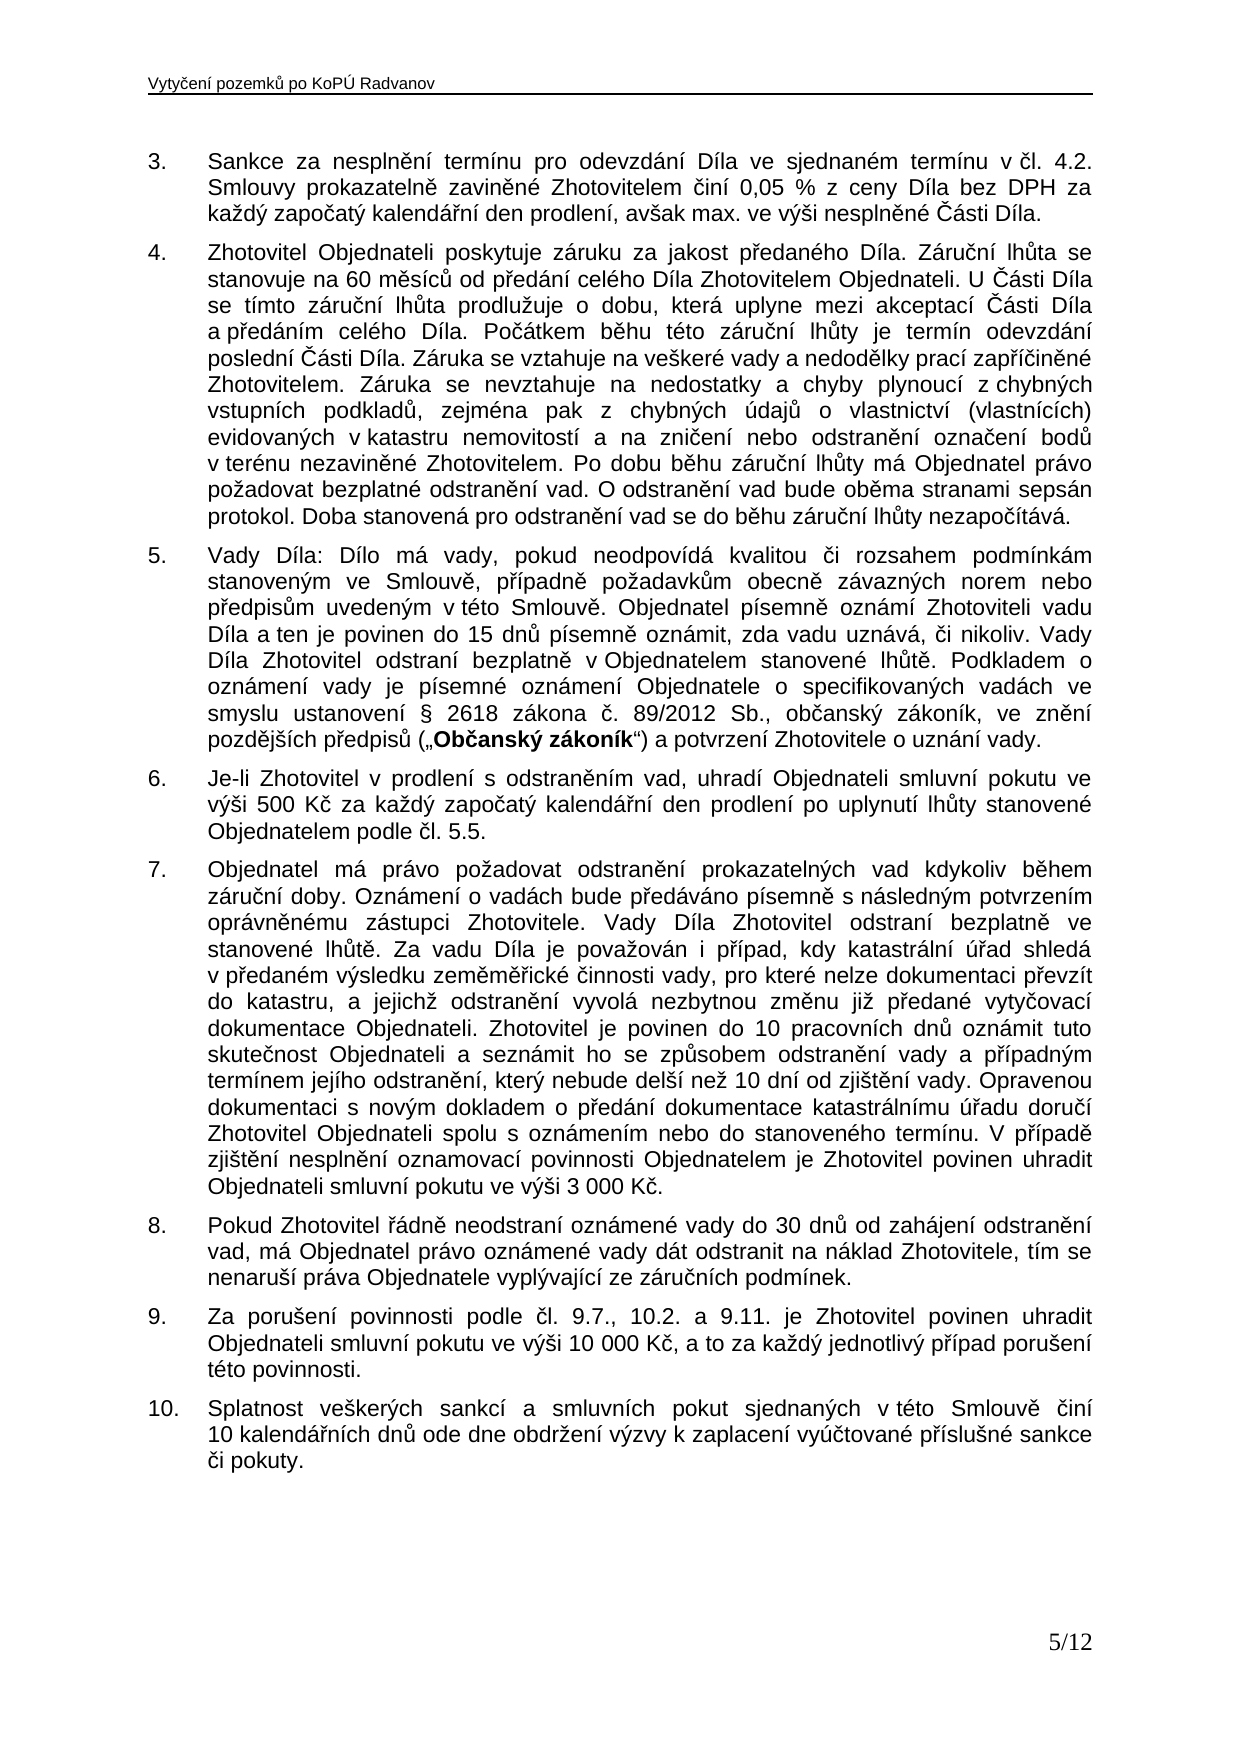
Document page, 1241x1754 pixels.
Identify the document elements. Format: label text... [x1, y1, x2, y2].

list Za porušení povinnosti podle čl. 9.7., 10.2. a 9.11. je Zhotovitel povinen uhradit Objednateli smluvní pokutu ve výši 10 000 Kč, a to za každý jednotlivý případ porušení této povinnosti. [148, 1303, 1093, 1382]
list Sankce za nesplnění termínu pro odevzdání Díla ve sjednaném termínu v čl. 4.2. Smlouvy prokazatelně zaviněné Zhotovitelem činí 0,05 % z ceny Díla bez DPH za každý započatý kalendářní den prodlení, avšak max. ve výši nesplněné Části Díla. [148, 148, 1093, 227]
list Objednatel má právo požadovat odstranění prokazatelných vad kdykoliv během záruční doby. Oznámení o vadách bude předáváno písemně s následným potvrzením oprávněnému zástupci Zhotovitele. Vady Díla Zhotovitel odstraní bezplatně ve stanovené lhůtě. Za vadu Díla je považován i případ, kdy katastrální úřad shledá v předaném výsledku zeměměřické činnosti vady, pro které nelze dokumentaci převzít do katastru, a jejichž odstranění vyvolá nezbytnou změnu již předané vytyčovací dokumentace Objednateli. Zhotovitel je povinen do 10 pracovních dnů oznámit tuto skutečnost Objednateli a seznámit ho se způsobem odstranění vady a případným termínem jejího odstranění, který nebude delší než 10 dní od zjištění vady. Opravenou dokumentaci s novým dokladem o předání dokumentace katastrálnímu úřadu doručí Zhotovitel Objednateli spolu s oznámením nebo do stanoveného termínu. V případě zjištění nesplnění oznamovací povinnosti Objednatelem je Zhotovitel povinen uhradit Objednateli smluvní pokutu ve výši 3 000 Kč. [148, 856, 1093, 1199]
list Splatnost veškerých sankcí a smluvních pokut sjednaných v této Smlouvě činí 10 kalendářních dnů ode dne obdržení výzvy k zaplacení vyúčtované příslušné sankce či pokuty. [148, 1395, 1093, 1474]
list Je-li Zhotovitel v prodlení s odstraněním vad, uhradí Objednateli smluvní pokutu ve výši 500 Kč za každý započatý kalendářní den prodlení po uplynutí lhůty stanovené Objednatelem podle čl. 5.5. [148, 765, 1093, 844]
list Pokud Zhotovitel řádně neodstraní oznámené vady do 30 dnů od zahájení odstranění vad, má Objednatel právo oznámené vady dát odstranit na náklad Zhotovitele, tím se nenaruší práva Objednatele vyplývající ze záručních podmínek. [148, 1212, 1093, 1291]
list Vady Díla: Dílo má vady, pokud neodpovídá kvalitou či rozsahem podmínkám stanoveným ve Smlouvě, případně požadavkům obecně závazných norem nebo předpisům uvedeným v této Smlouvě. Objednatel písemně oznámí Zhotoviteli vadu Díla a ten je povinen do 15 dnů písemně oznámit, zda vadu uznává, či nikoliv. Vady Díla Zhotovitel odstraní bezplatně v Objednatelem stanovené lhůtě. Podkladem o oznámení vady je písemné oznámení Objednatele o specifikovaných vadách ve smyslu ustanovení § 2618 zákona č. 89/2012 Sb., občanský zákoník, ve znění pozdějších předpisů („Občanský zákoník“) a potvrzení Zhotovitele o uznání vady. [148, 542, 1093, 752]
list Zhotovitel Objednateli poskytuje záruku za jakost předaného Díla. Záruční lhůta se stanovuje na 60 měsíců od předání celého Díla Zhotovitelem Objednateli. U Části Díla se tímto záruční lhůta prodlužuje o dobu, která uplyne mezi akceptací Části Díla a předáním celého Díla. Počátkem běhu této záruční lhůty je termín odevzdání poslední Části Díla. Záruka se vztahuje na veškeré vady a nedodělky prací zapříčiněné Zhotovitelem. Záruka se nevztahuje na nedostatky a chyby plynoucí z chybných vstupních podkladů, zejména pak z chybných údajů o vlastnictví (vlastnících) evidovaných v katastru nemovitostí a na zničení nebo odstranění označení bodů v terénu nezaviněné Zhotovitelem. Po dobu běhu záruční lhůty má Objednatel právo požadovat bezplatné odstranění vad. O odstranění vad bude oběma stranami sepsán protokol. Doba stanovená pro odstranění vad se do běhu záruční lhůty nezapočítává. [148, 239, 1093, 529]
